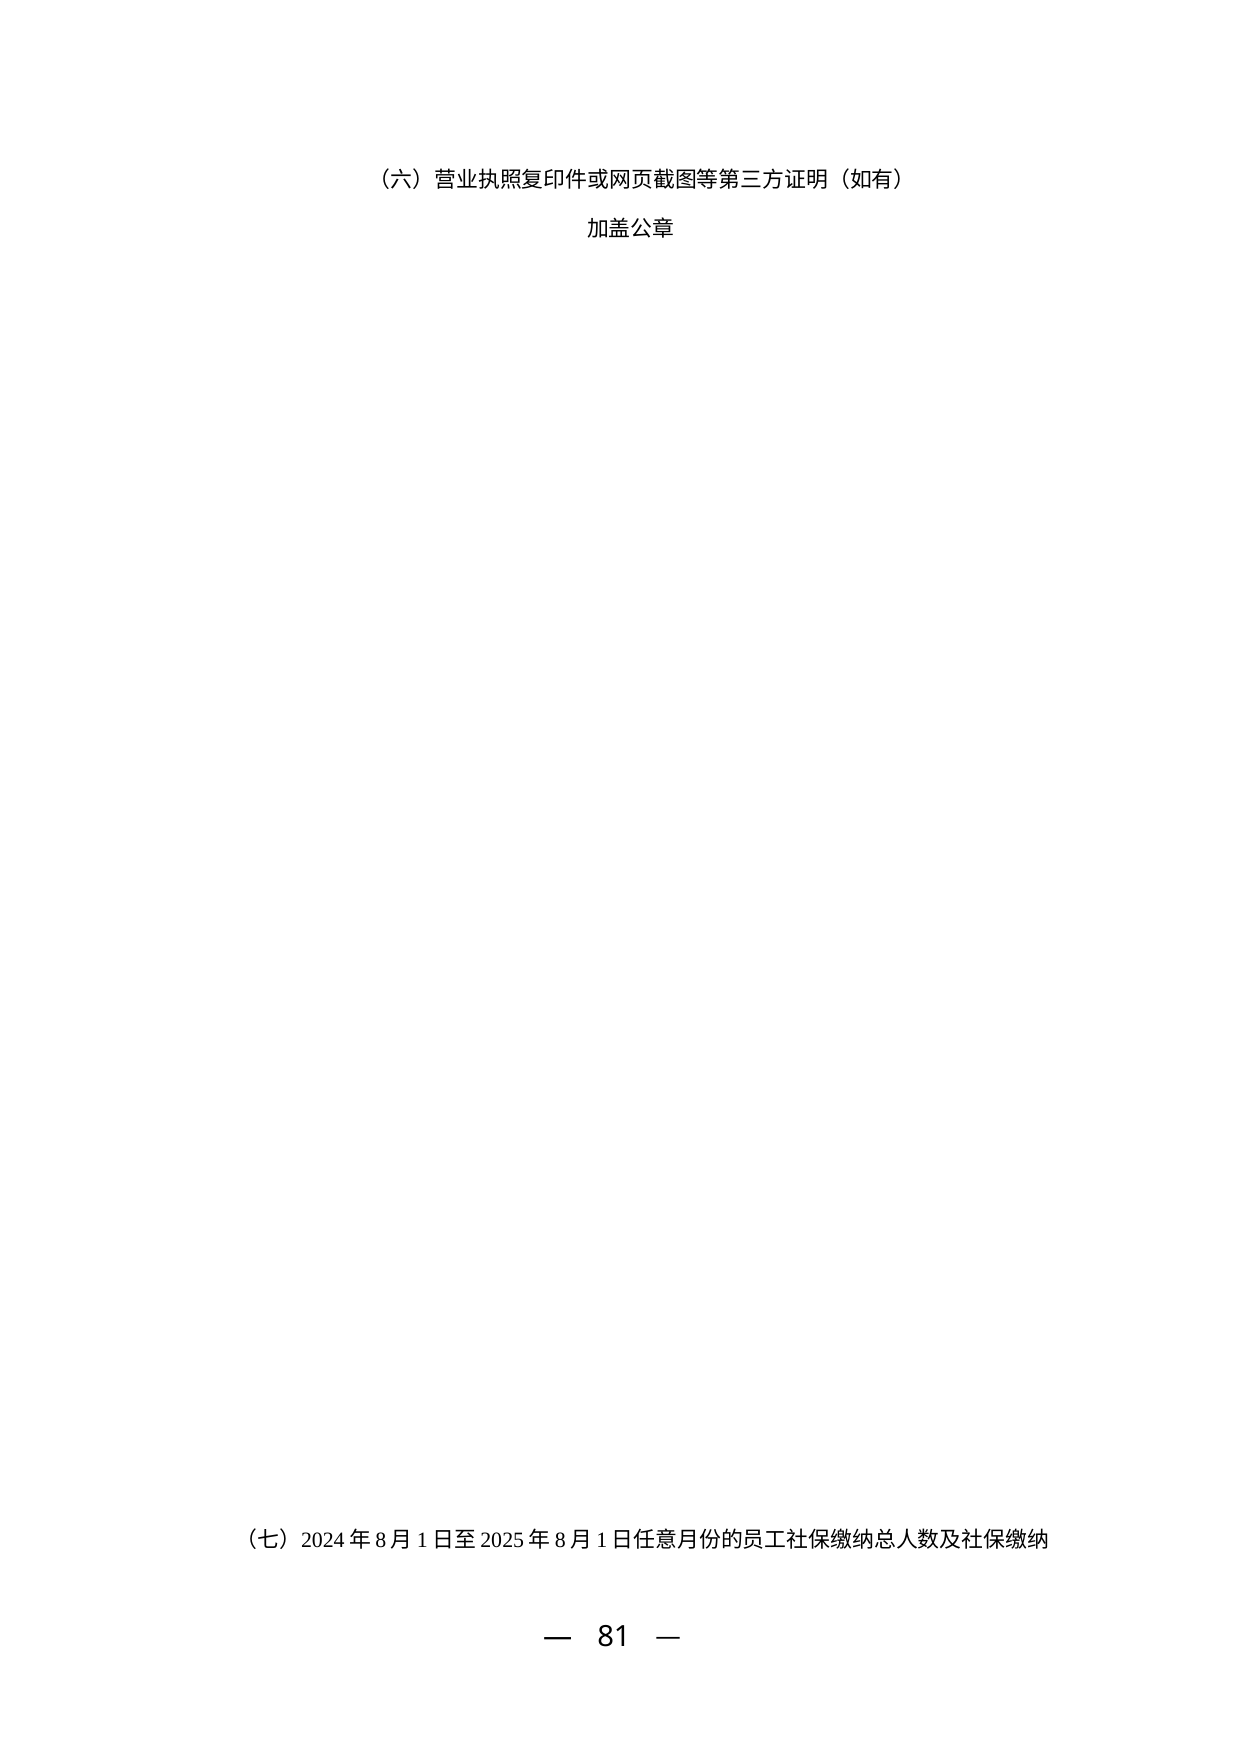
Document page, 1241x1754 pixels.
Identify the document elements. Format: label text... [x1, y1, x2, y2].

text 加盖公章 [187, 210, 1053, 243]
list 营业执照复印件或网页截图等第三方证明（如有） [187, 162, 1053, 194]
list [187, 1522, 1053, 1554]
